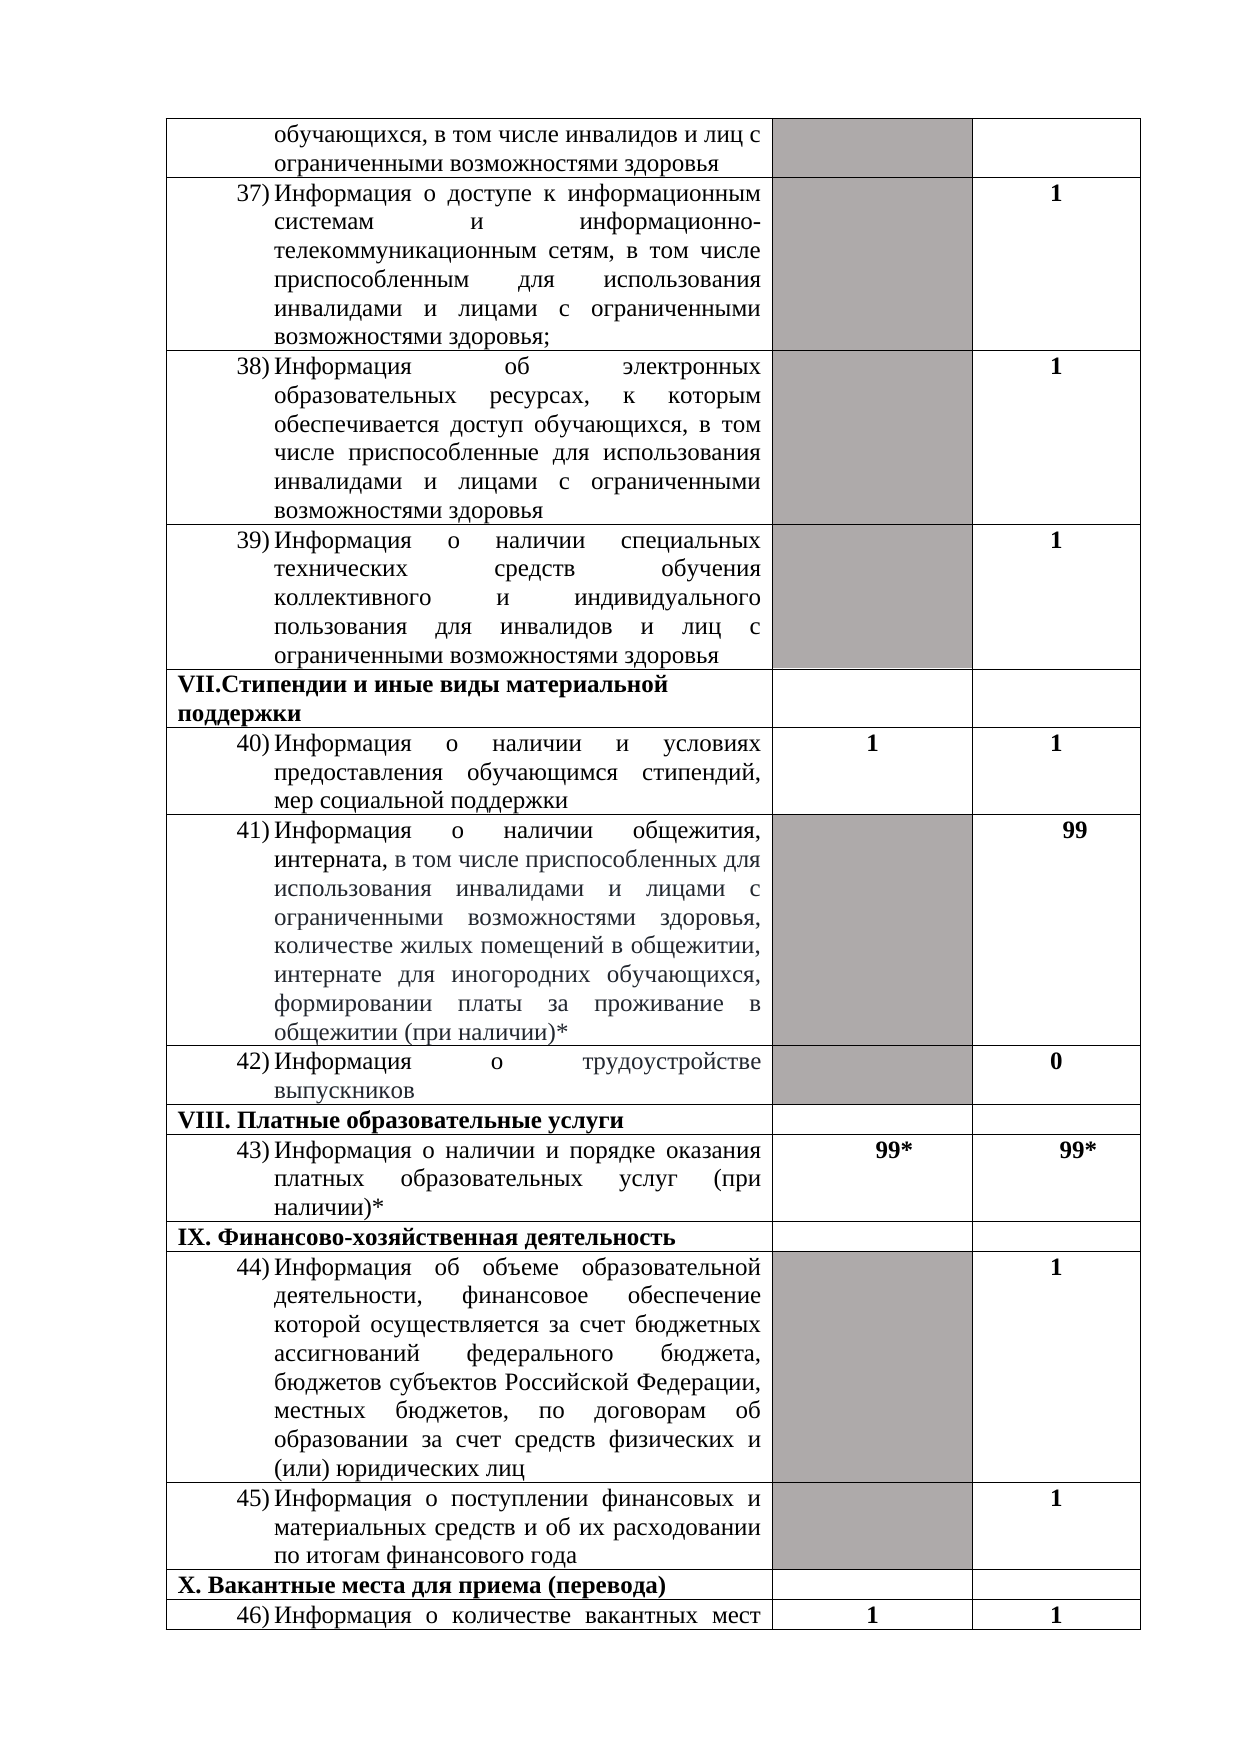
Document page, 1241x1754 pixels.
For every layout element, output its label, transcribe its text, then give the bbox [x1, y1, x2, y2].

table_cell 1 [773, 728, 972, 814]
table_cell Информация об объеме образовательной деятельности, финансовое обеспечение которой осуществляется за счет бюджетных ассигнований федерального бюджета, бюджетов субъектов Российской Федерации, местных бюджетов, по договорам об образовании за счет средств физических и (или) юридических лиц [167, 1252, 772, 1482]
table_cell 99* [973, 1135, 1140, 1221]
table_cell VII.Стипендии и иные виды материальной поддержки [167, 670, 772, 727]
table_cell 1 [973, 178, 1140, 350]
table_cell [167, 119, 772, 177]
table_cell Информация о наличии и условиях предоставления обучающимся стипендий, мер социальной поддержки [167, 728, 772, 814]
table_cell Информация о поступлении финансовых и материальных средств и об их расходовании по итогам финансового года [167, 1483, 772, 1569]
table_cell 1 [973, 728, 1140, 814]
table_cell 1 [973, 1600, 1140, 1629]
table_cell Информация о наличии специальных технических средств обучения коллективного и индивидуального пользования для инвалидов и лиц с ограниченными возможностями здоровья [167, 525, 772, 668]
table_cell 99* [773, 1135, 972, 1221]
table_cell 1 [973, 1483, 1140, 1569]
table_cell [973, 1105, 1140, 1134]
table_cell [773, 1252, 972, 1482]
table_cell [773, 1570, 972, 1599]
table_cell [773, 1483, 972, 1569]
table_cell 1 [973, 119, 1140, 177]
table_cell Информация о доступе к информационным системам и информационно-телекоммуникационным сетям, в том числе приспособленным для использования инвалидами и лицами с ограниченными возможностями здоровья; [167, 178, 772, 350]
table_cell [773, 670, 972, 727]
table_cell 0 [973, 1046, 1140, 1104]
table_cell Информация об электронных образовательных ресурсах, к которым обеспечивается доступ обучающихся, в том числе приспособленные для использования инвалидами и лицами с ограниченными возможностями здоровья [167, 351, 772, 524]
table_cell 1 [973, 1252, 1140, 1482]
table_cell 1 [773, 1600, 972, 1629]
table_cell [973, 670, 1140, 727]
table_cell VIII. Платные образовательные услуги [167, 1105, 772, 1134]
table_cell X. Вакантные места для приема (перевода) [167, 1570, 772, 1599]
table_cell 1 [973, 351, 1140, 524]
table_cell [973, 1222, 1140, 1251]
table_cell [167, 1600, 772, 1629]
table_cell Информация о трудоустройстве выпускников [167, 1046, 772, 1104]
table_cell [773, 178, 972, 350]
table_cell 1 [973, 525, 1140, 668]
table_cell [773, 525, 972, 668]
table_cell [773, 1105, 972, 1134]
table_cell Информация о наличии общежития, интерната, в том числе приспособленных для использования инвалидами и лицами с ограниченными возможностями здоровья, количестве жилых помещений в общежитии, интернате для иногородних обучающихся, формировании платы за проживание в общежитии (при наличии)* [167, 815, 772, 1045]
table_cell [773, 351, 972, 524]
table_cell [773, 815, 972, 1045]
table_cell [973, 1570, 1140, 1599]
table_cell [773, 119, 972, 177]
table_cell [773, 1046, 972, 1104]
table_cell 99 [973, 815, 1140, 1045]
table_cell [773, 1222, 972, 1251]
table_cell IX. Финансово-хозяйственная деятельность [167, 1222, 772, 1251]
table_cell Информация о наличии и порядке оказания платных образовательных услуг (при наличии)* [167, 1135, 772, 1221]
